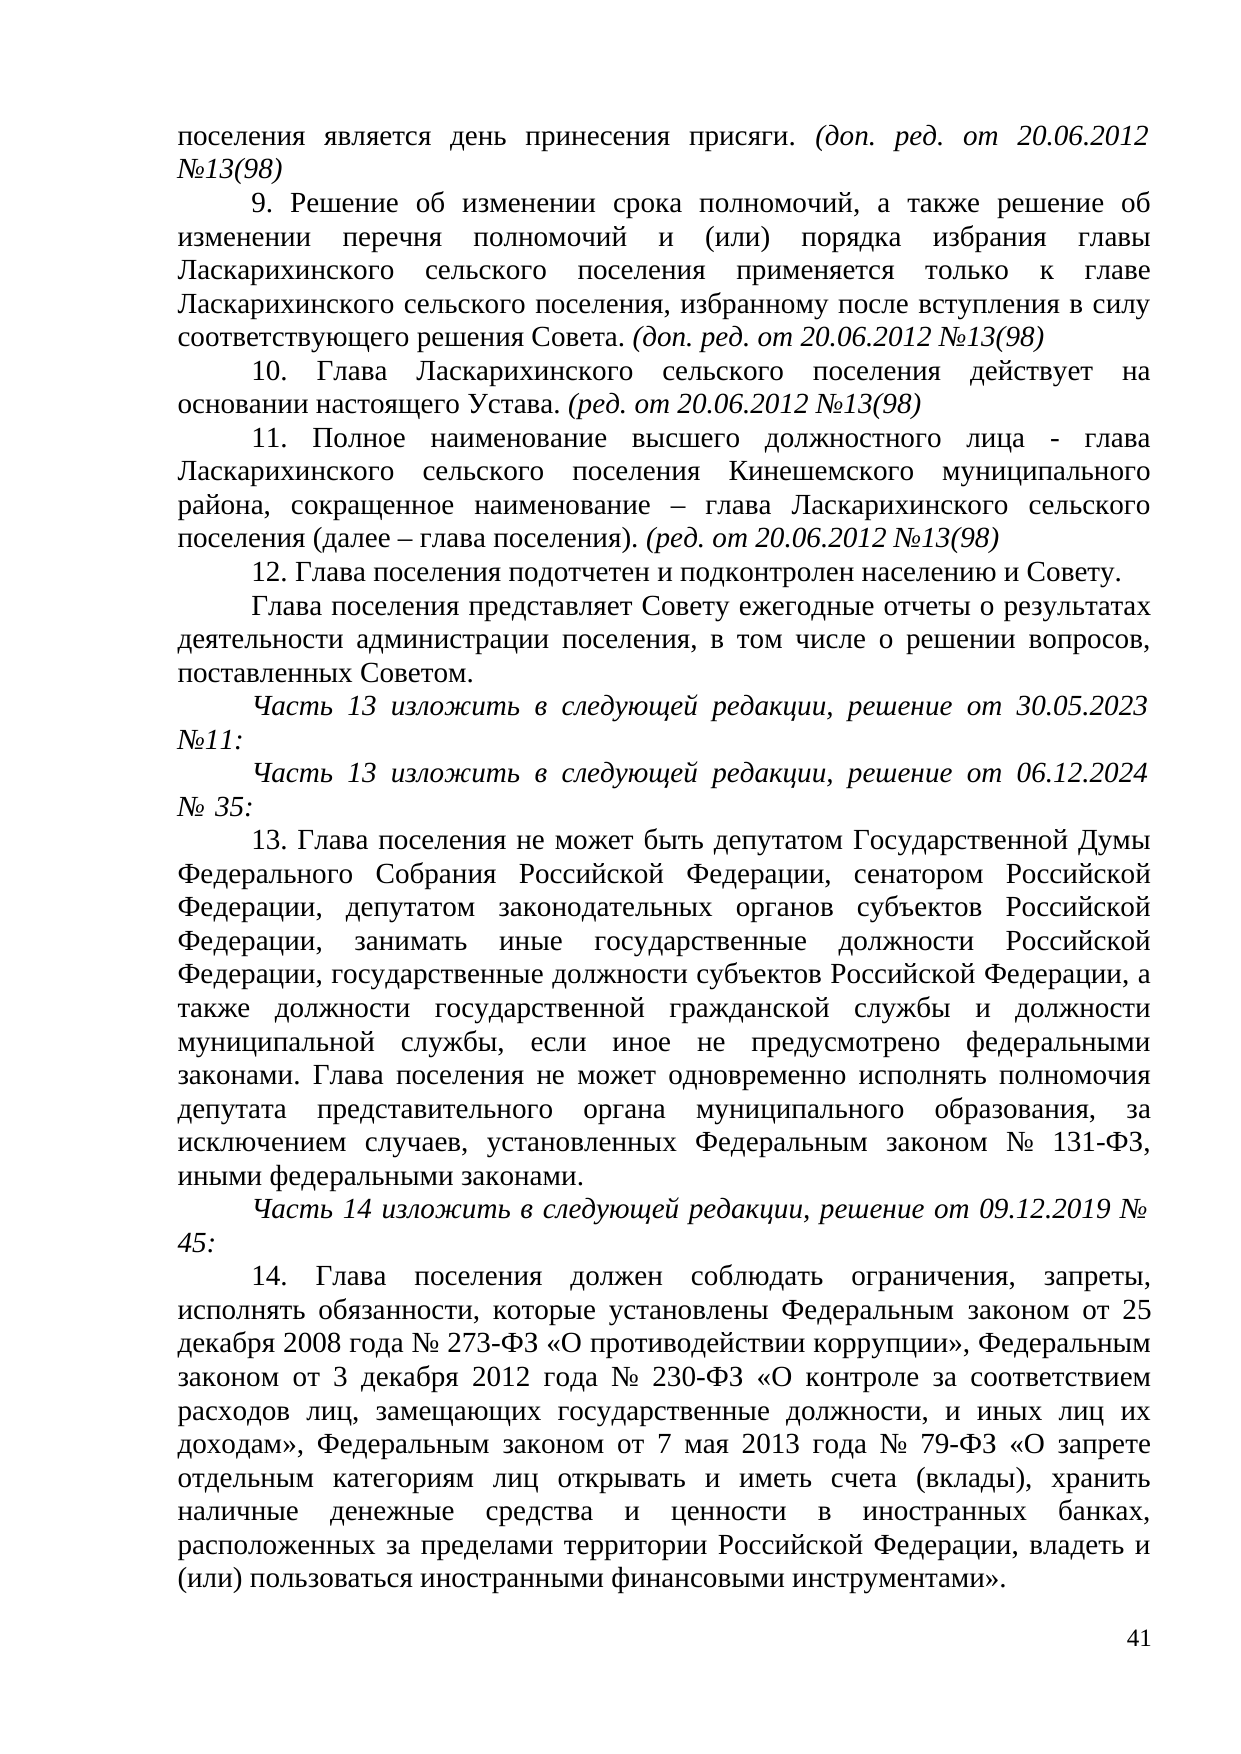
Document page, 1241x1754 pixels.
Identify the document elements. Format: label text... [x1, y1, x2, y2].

text Часть 13 изложить в следующей редакции, решение от 30.05.2023 №11: [177, 688, 1152, 755]
text 10. Глава Ласкарихинского сельского поселения действует на основании настоящего Устава. (ред. от 20.06.2012 №13(98) [177, 353, 1152, 420]
text 11. Полное наименование высшего должностного лица - глава Ласкарихинского сельского поселения Кинешемского муниципального района, сокращенное наименование – глава Ласкарихинского сельского поселения (далее – глава поселения). (ред. от 20.06.2012 №13(98) [177, 420, 1152, 554]
text 14. Глава поселения должен соблюдать ограничения, запреты, исполнять обязанности, которые установлены Федеральным законом от 25 декабря 2008 года № 273-ФЗ «О противодействии коррупции», Федеральным законом от 3 декабря 2012 года № 230-ФЗ «О контроле за соответствием расходов лиц, замещающих государственные должности, и иных лиц их доходам», Федеральным законом от 7 мая 2013 года № 79-ФЗ «О запрете отдельным категориям лиц открывать и иметь счета (вклады), хранить наличные денежные средства и ценности в иностранных банках, расположенных за пределами территории Российской Федерации, владеть и (или) пользоваться иностранными финансовыми инструментами». [177, 1258, 1152, 1594]
text 9. Решение об изменении срока полномочий, а также решение об изменении перечня полномочий и (или) порядка избрания главы Ласкарихинского сельского поселения применяется только к главе Ласкарихинского сельского поселения, избранному после вступления в силу соответствующего решения Совета. (доп. ред. от 20.06.2012 №13(98) [177, 185, 1152, 353]
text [177, 118, 1152, 185]
text 13. Глава поселения не может быть депутатом Государственной Думы Федерального Собрания Российской Федерации, сенатором Российской Федерации, депутатом законодательных органов субъектов Российской Федерации, занимать иные государственные должности Российской Федерации, государственные должности субъектов Российской Федерации, а также должности государственной гражданской службы и должности муниципальной службы, если иное не предусмотрено федеральными законами. Глава поселения не может одновременно исполнять полномочия депутата представительного органа муниципального образования, за исключением случаев, установленных Федеральным законом № 131-ФЗ, иными федеральными законами. [177, 822, 1152, 1191]
text 12. Глава поселения подотчетен и подконтролен населению и Совету. [177, 554, 1152, 588]
text Часть 14 изложить в следующей редакции, решение от 09.12.2019 № 45: [177, 1191, 1152, 1258]
text Часть 13 изложить в следующей редакции, решение от 06.12.2024 № 35: [177, 755, 1152, 822]
text Глава поселения представляет Совету ежегодные отчеты о результатах деятельности администрации поселения, в том числе о решении вопросов, поставленных Советом. [177, 588, 1152, 688]
